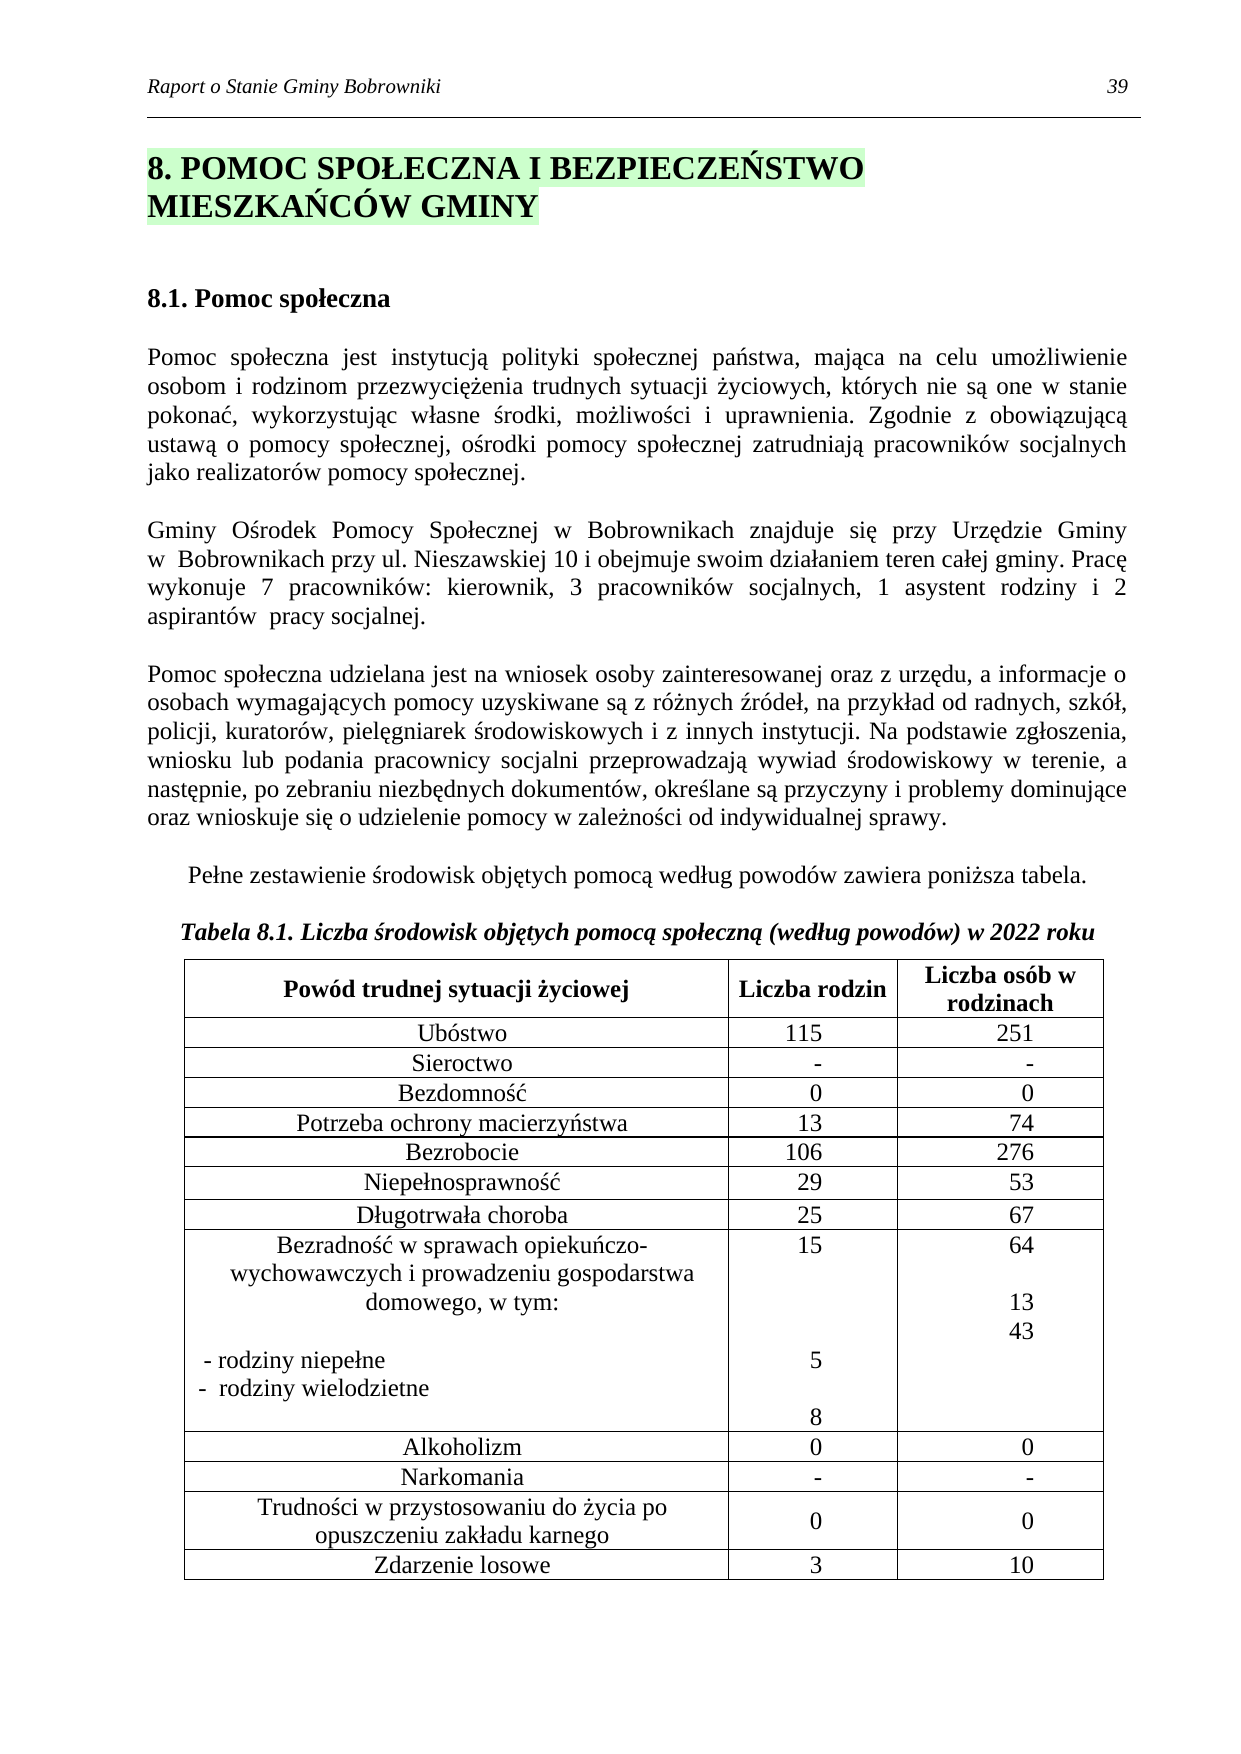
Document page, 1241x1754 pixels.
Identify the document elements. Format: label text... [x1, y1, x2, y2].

text Pomoc społeczna udzielana jest na wniosek osoby zainteresowanej oraz z urzędu, a informacje o osobach wymagających pomocy uzyskiwane są z różnych źródeł, na przykład od radnych, szkół, policji, kuratorów, pielęgniarek środowiskowych i z innych instytucji. Na podstawie zgłoszenia, wniosku lub podania pracownicy socjalni przeprowadzają wywiad środowiskowy w terenie, a następnie, po zebraniu niezbędnych dokumentów, określane są przyczyny i problemy dominujące oraz wnioskuje się o udzielenie pomocy w zależności od indywidualnej sprawy. [147, 659, 1128, 831]
table_cell 29 [729, 1167, 897, 1199]
table_cell 13 [729, 1108, 897, 1136]
table_cell Długotrwała choroba [185, 1200, 728, 1229]
table_cell 251 [898, 1018, 1103, 1047]
table_cell 3 [729, 1550, 897, 1579]
subtitle 8. POMOC SPOŁECZNA I BEZPIECZEŃSTWO MIESZKAŃCÓW GMINY [539, 148, 1128, 225]
table_cell 74 [898, 1108, 1103, 1136]
table_cell 0 [898, 1492, 1103, 1549]
table_cell 106 [729, 1138, 897, 1166]
table_cell 0 [898, 1432, 1103, 1461]
table_cell - [729, 1048, 897, 1077]
table_cell 15 5 8 [729, 1230, 897, 1431]
table_cell 53 [898, 1167, 1103, 1199]
table_cell 10 [898, 1550, 1103, 1579]
table_cell 276 [898, 1138, 1103, 1166]
table_cell 0 [898, 1078, 1103, 1107]
subtitle 8.1. Pomoc społeczna [147, 282, 1128, 314]
table_cell Bezdomność [185, 1078, 728, 1107]
table_cell Trudności w przystosowaniu do życia po opuszczeniu zakładu karnego [185, 1492, 728, 1549]
table_header Liczba osób w rodzinach [898, 960, 1103, 1017]
text Pełne zestawienie środowisk objętych pomocą według powodów zawiera poniższa tabela. [147, 860, 1128, 889]
table_cell - [898, 1462, 1103, 1491]
table_cell 67 [898, 1200, 1103, 1229]
table_cell Ubóstwo [185, 1018, 728, 1047]
table_cell 115 [729, 1018, 897, 1047]
table_cell 0 [729, 1078, 897, 1107]
table_header Powód trudnej sytuacji życiowej [185, 960, 728, 1017]
table_cell Niepełnosprawność [185, 1167, 728, 1199]
table_cell Alkoholizm [185, 1432, 728, 1461]
table_cell Sieroctwo [185, 1048, 728, 1077]
table_cell Narkomania [185, 1462, 728, 1491]
table_cell 25 [729, 1200, 897, 1229]
text Tabela 8.1. Liczba środowisk objętych pomocą społeczną (według powodów) w 2022 roku [147, 917, 1128, 946]
table_cell Potrzeba ochrony macierzyństwa [185, 1108, 728, 1136]
table_cell Bezrobocie [185, 1138, 728, 1166]
table_cell 0 [729, 1432, 897, 1461]
table_cell - [898, 1048, 1103, 1077]
table_cell - [729, 1462, 897, 1491]
table_header Liczba rodzin [729, 960, 897, 1017]
table_cell Zdarzenie losowe [185, 1550, 728, 1579]
table_cell 0 [729, 1492, 897, 1549]
table_cell 64 13 43 [898, 1230, 1103, 1431]
text Pomoc społeczna jest instytucją polityki społecznej państwa, mająca na celu umożliwienie osobom i rodzinom przezwyciężenia trudnych sytuacji życiowych, których nie są one w stanie pokonać, wykorzystując własne środki, możliwości i uprawnienia. Zgodnie z obowiązującą ustawą o pomocy społecznej, ośrodki pomocy społecznej zatrudniają pracowników socjalnych jako realizatorów pomocy społecznej. [147, 342, 1128, 486]
table_cell Bezradność w sprawach opiekuńczo-wychowawczych i prowadzeniu gospodarstwa domowego, w tym: - rodziny niepełne - rodziny wielodzietne [185, 1230, 728, 1431]
text Gminy Ośrodek Pomocy Społecznej w Bobrownikach znajduje się przy Urzędzie Gminy w Bobrownikach przy ul. Nieszawskiej 10 i obejmuje swoim działaniem teren całej gminy. Pracę wykonuje 7 pracowników: kierownik, 3 pracowników socjalnych, 1 asystent rodziny i 2 aspirantów pracy socjalnej. [147, 515, 1128, 630]
